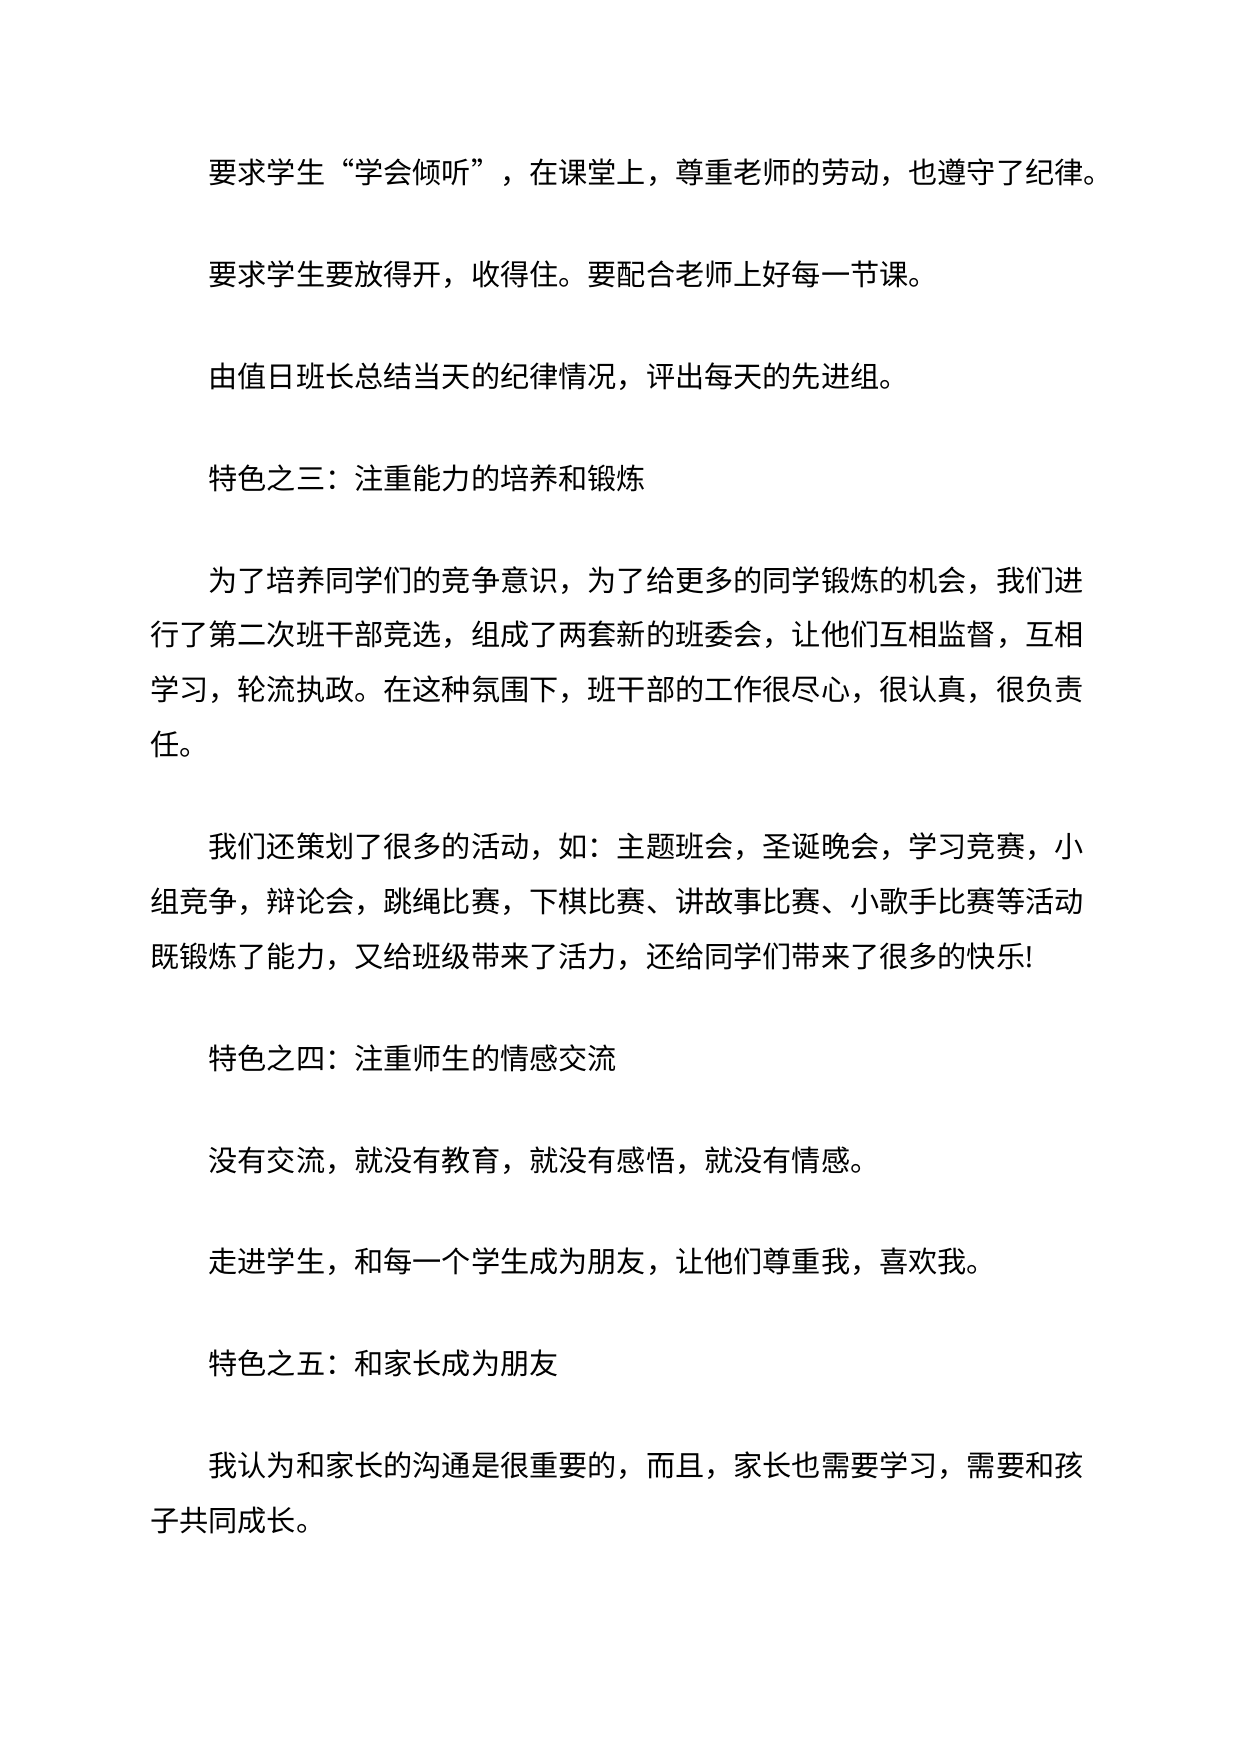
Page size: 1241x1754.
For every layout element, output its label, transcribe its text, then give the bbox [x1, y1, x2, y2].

text 走进学生，和每一个学生成为朋友，让他们尊重我，喜欢我。 [150, 1239, 1090, 1281]
text 特色之四：注重师生的情感交流 [150, 1035, 1090, 1078]
text 我们还策划了很多的活动，如：主题班会，圣诞晚会，学习竞赛，小组竞争，辩论会，跳绳比赛，下棋比赛、讲故事比赛、小歌手比赛等活动既锻炼了能力，又给班级带来了活力，还给同学们带来了很多的快乐! [150, 823, 1090, 976]
text 特色之三：注重能力的培养和锻炼 [150, 455, 1090, 498]
text 我认为和家长的沟通是很重要的，而且，家长也需要学习，需要和孩子共同成长。 [150, 1442, 1090, 1539]
text 为了培养同学们的竞争意识，为了给更多的同学锻炼的机会，我们进行了第二次班干部竞选，组成了两套新的班委会，让他们互相监督，互相学习，轮流执政。在这种氛围下，班干部的工作很尽心，很认真，很负责任。 [150, 557, 1090, 764]
text 由值日班长总结当天的纪律情况，评出每天的先进组。 [150, 353, 1090, 396]
text 特色之五：和家长成为朋友 [150, 1341, 1090, 1383]
text 没有交流，就没有教育，就没有感悟，就没有情感。 [150, 1137, 1090, 1179]
text 要求学生要放得开，收得住。要配合老师上好每一节课。 [150, 252, 1090, 294]
text 要求学生“学会倾听”，在课堂上，尊重老师的劳动，也遵守了纪律。 [150, 150, 1090, 192]
